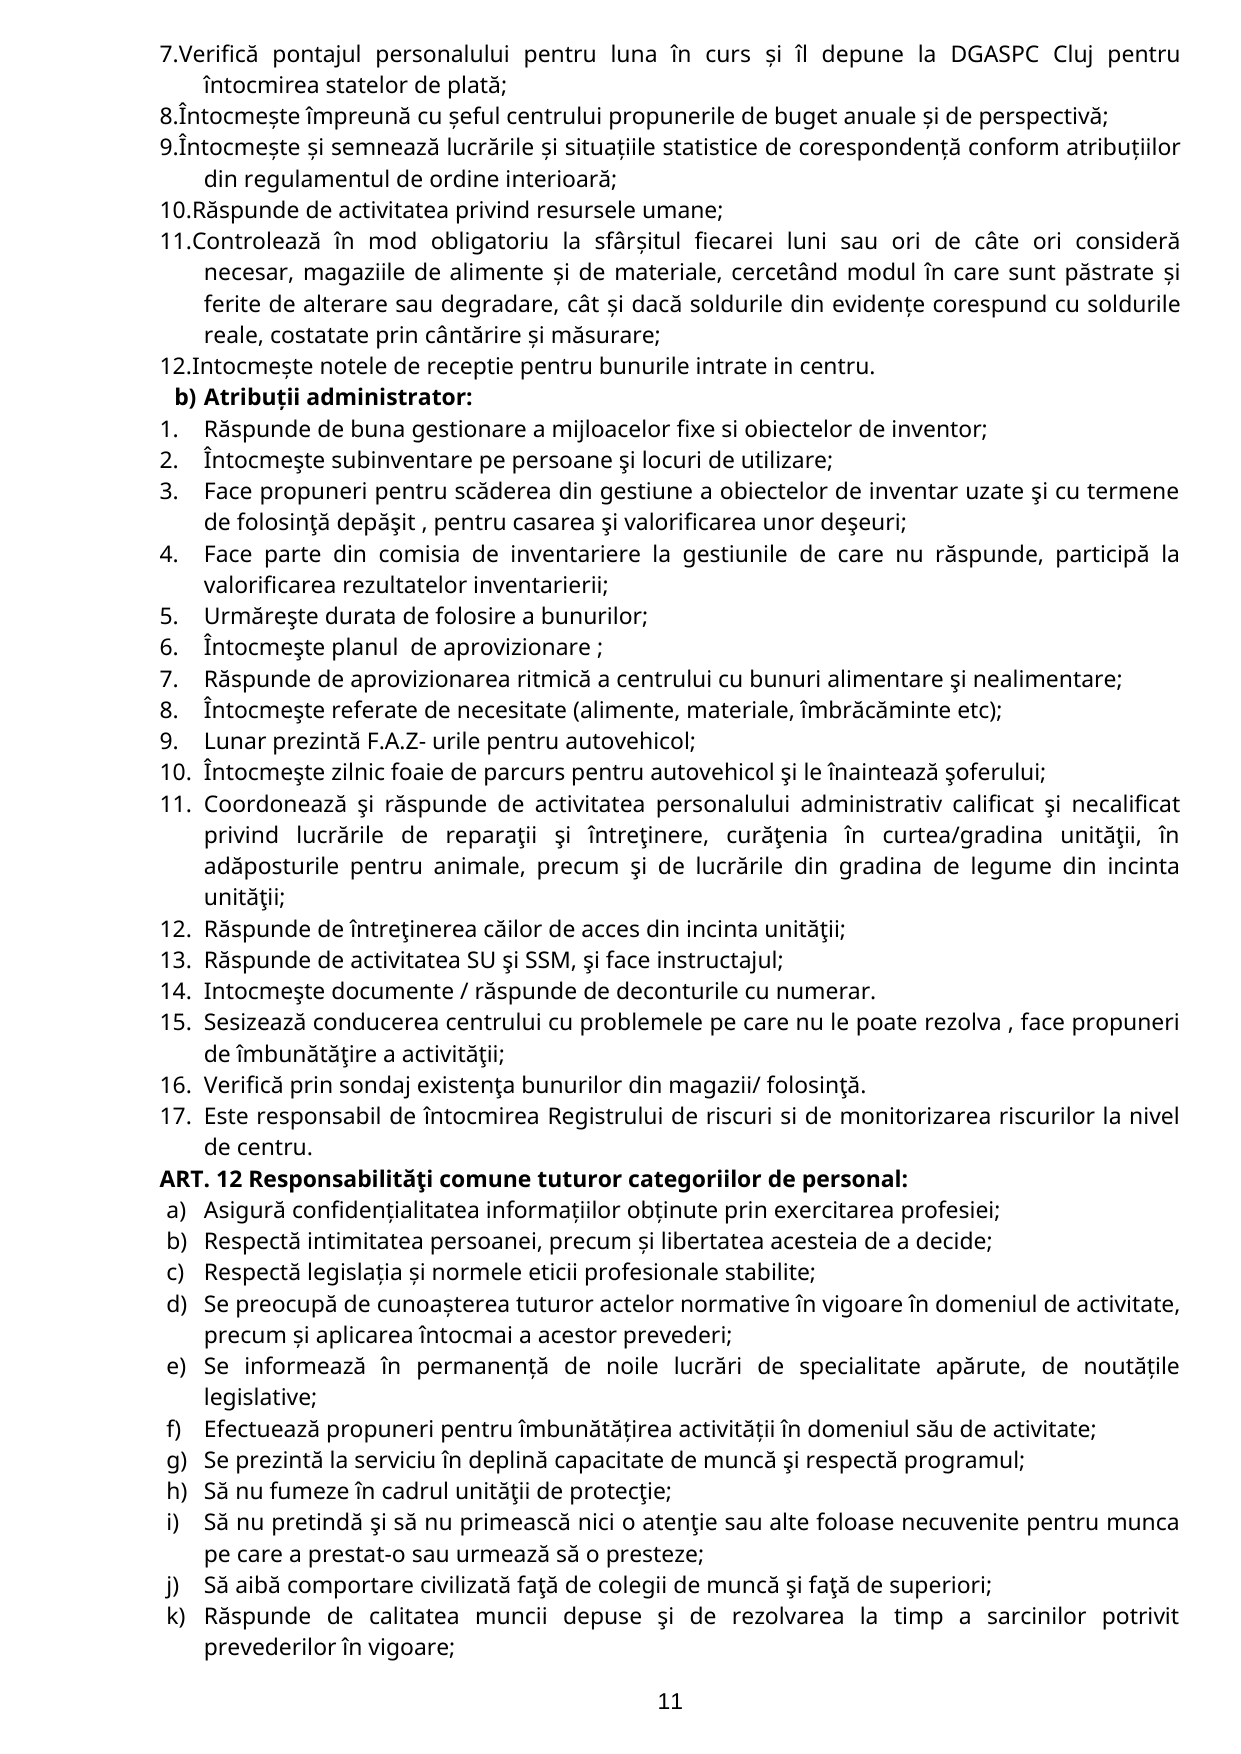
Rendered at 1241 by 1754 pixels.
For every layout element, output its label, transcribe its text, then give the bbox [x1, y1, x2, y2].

list Intocmește notele de receptie pentru bunurile intrate in centru. [159, 350, 1181, 381]
list Atribuții administrator: [174, 381, 1181, 412]
list Întocmeşte şi semnează lucrările şi situaţiile statistice de corespondenţă conform atribuţiilor din regulamentul de ordine interioară; [159, 131, 1181, 194]
list Lunar prezintă F.A.Z- urile pentru autovehicol; [159, 725, 1181, 756]
list Întocmeşte subinventare pe persoane şi locuri de utilizare; [159, 444, 1181, 475]
list Respectă legislaţia şi normele eticii profesionale stabilite; [166, 1256, 1181, 1287]
list Întocmeşte referate de necesitate (alimente, materiale, îmbrăcăminte etc); [159, 694, 1181, 725]
list Respectă intimitatea persoanei, precum și libertatea acesteia de a decide; [166, 1225, 1181, 1256]
list Se informează în permanență de noile lucrări de specialitate apărute, de noutățile legislative; [166, 1350, 1181, 1412]
list Întocmeşte zilnic foaie de parcurs pentru autovehicol şi le înaintează şoferului; [159, 756, 1181, 787]
text ART. 12 Responsabilităţi comune tuturor categoriilor de personal: [159, 1162, 1181, 1194]
list Răspunde de activitatea privind resursele umane; [159, 194, 1181, 225]
list Răspunde de întreţinerea căilor de acces din incinta unităţii; [159, 912, 1181, 944]
list Răspunde de aprovizionarea ritmică a centrului cu bunuri alimentare şi nealimentare; [159, 662, 1181, 694]
list Efectuează propuneri pentru îmbunătăţirea activităţii în domeniul său de activitate; [166, 1412, 1181, 1444]
list Verifică prin sondaj existenţa bunurilor din magazii/ folosinţă. [159, 1069, 1181, 1100]
list Sesizează conducerea centrului cu problemele pe care nu le poate rezolva , face propuneri de îmbunătăţire a activităţii; [159, 1006, 1181, 1069]
list Este responsabil de întocmirea Registrului de riscuri si de monitorizarea riscurilor la nivel de centru. [159, 1100, 1181, 1162]
list Răspunde de activitatea SU şi SSM, şi face instructajul; [159, 944, 1181, 975]
list Întocmeşte împreună cu şeful centrului propunerile de buget anuale şi de perspectivă; [159, 100, 1181, 131]
list Verifică pontajul personalului pentru luna în curs şi îl depune la DGASPC Cluj pentru întocmirea statelor de plată; [159, 37, 1181, 100]
list Controlează în mod obligatoriu la sfârşitul fiecarei luni sau ori de câte ori consideră necesar, magaziile de alimente şi de materiale, cercetând modul în care sunt păstrate şi ferite de alterare sau degradare, cât şi dacă soldurile din evidenţe corespund cu soldurile reale, costatate prin cântărire şi măsurare; [159, 225, 1181, 350]
list Face parte din comisia de inventariere la gestiunile de care nu răspunde, participă la valorificarea rezultatelor inventarierii; [159, 537, 1181, 600]
list Se prezintă la serviciu în deplină capacitate de muncă şi respectă programul; [166, 1444, 1181, 1475]
list Să nu fumeze în cadrul unităţii de protecţie; [166, 1475, 1181, 1506]
list Să aibă comportare civilizată faţă de colegii de muncă şi faţă de superiori; [166, 1569, 1181, 1600]
list Se preocupă de cunoaşterea tuturor actelor normative în vigoare în domeniul de activitate, precum şi aplicarea întocmai a acestor prevederi; [166, 1287, 1181, 1350]
list Asigură confidențialitatea informațiilor obținute prin exercitarea profesiei; [166, 1194, 1181, 1225]
list Întocmeşte planul de aprovizionare ; [159, 631, 1181, 662]
list Răspunde de buna gestionare a mijloacelor fixe si obiectelor de inventor; [159, 412, 1181, 444]
list Răspunde de calitatea muncii depuse şi de rezolvarea la timp a sarcinilor potrivit prevederilor în vigoare; [166, 1600, 1181, 1662]
list Coordonează şi răspunde de activitatea personalului administrativ calificat şi necalificat privind lucrările de reparaţii şi întreţinere, curăţenia în curtea/gradina unităţii, în adăposturile pentru animale, precum şi de lucrările din gradina de legume din incinta unităţii; [159, 787, 1181, 912]
list Face propuneri pentru scăderea din gestiune a obiectelor de inventar uzate şi cu termene de folosinţă depăşit , pentru casarea şi valorificarea unor deşeuri; [159, 475, 1181, 537]
list Intocmeşte documente / răspunde de deconturile cu numerar. [159, 975, 1181, 1006]
list Urmăreşte durata de folosire a bunurilor; [159, 600, 1181, 631]
list Să nu pretindă şi să nu primească nici o atenţie sau alte foloase necuvenite pentru munca pe care a prestat-o sau urmează să o presteze; [166, 1506, 1181, 1569]
